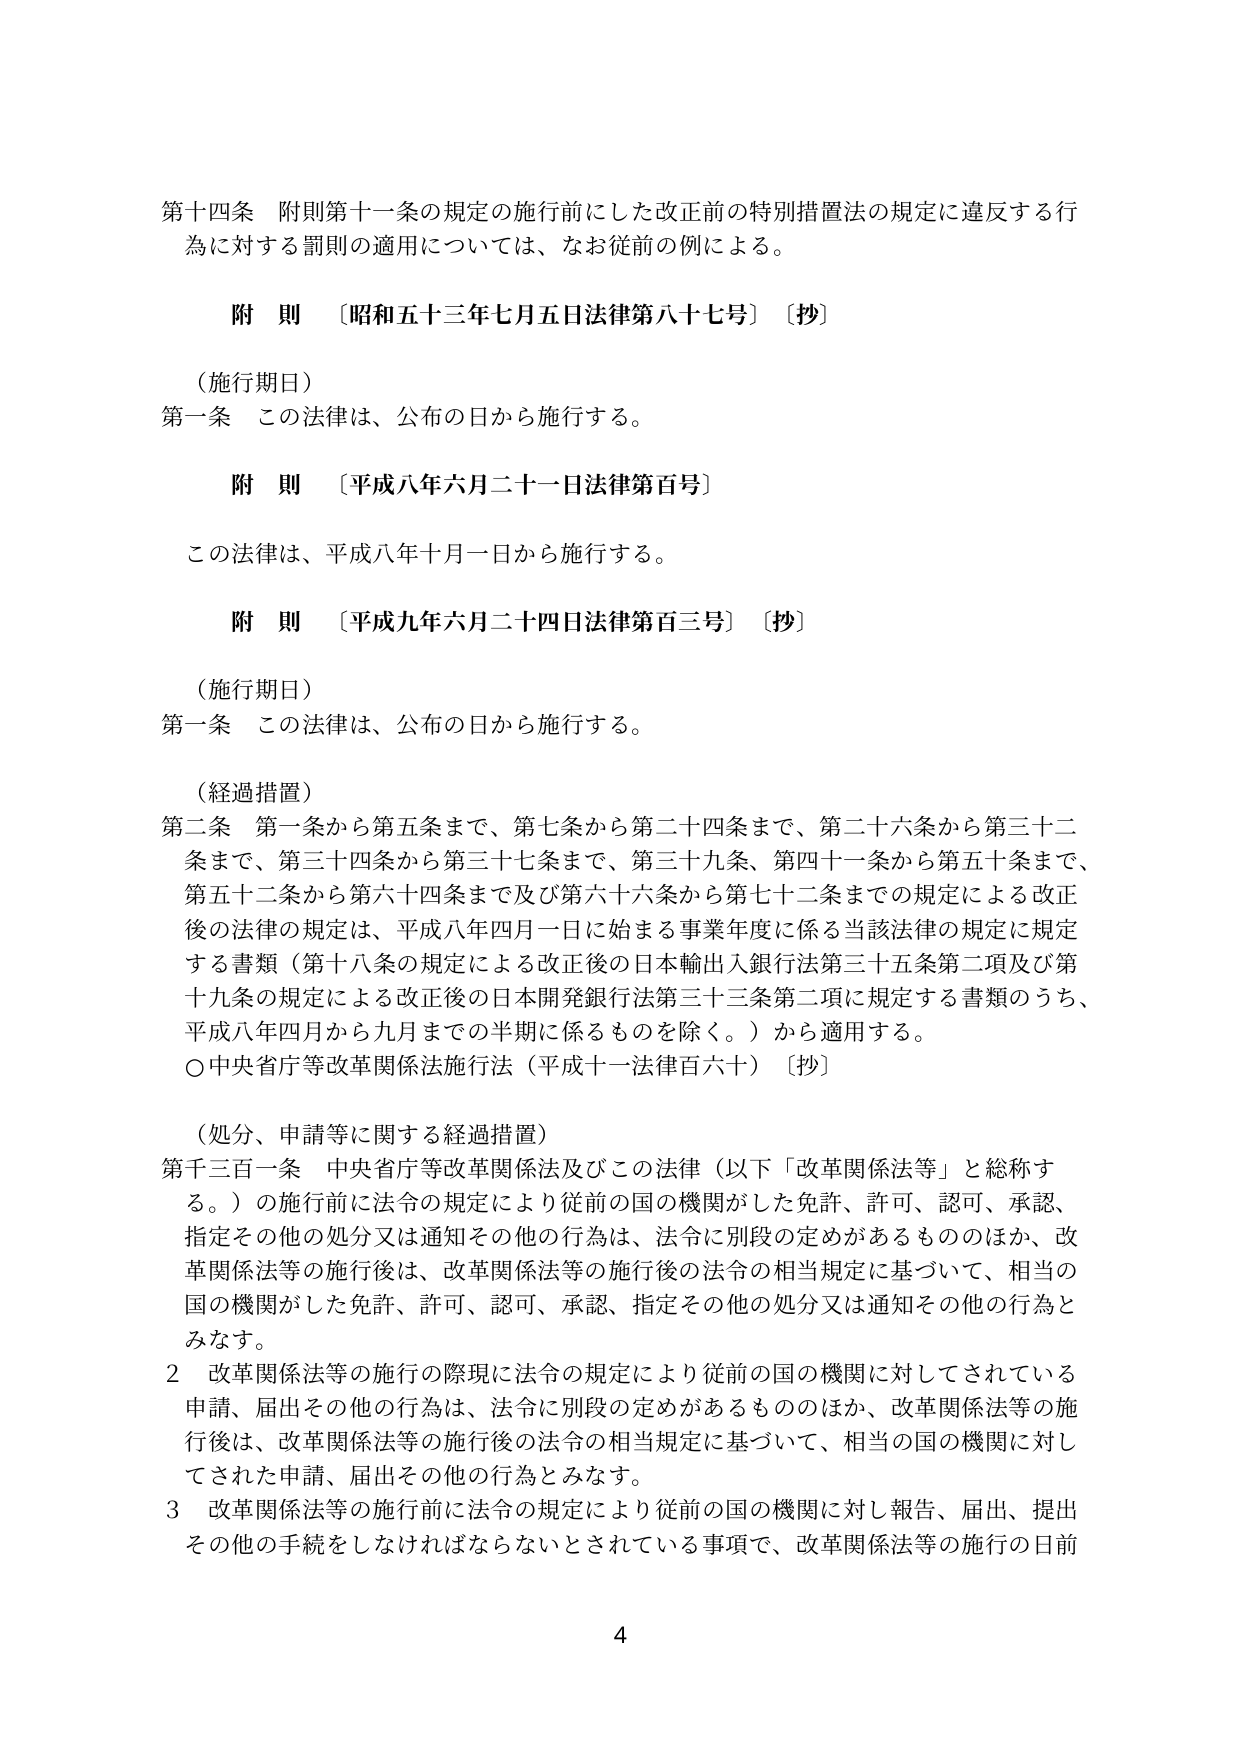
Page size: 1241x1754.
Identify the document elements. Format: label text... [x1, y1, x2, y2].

text 第二条 第一条から第五条まで、第七条から第二十四条まで、第二十六条から第三十二条まで、第三十四条から第三十七条まで、第三十九条、第四十一条から第五十条まで、第五十二条から第六十四条まで及び第六十六条から第七十二条までの規定による改正後の法律の規定は、平成八年四月一日に始まる事業年度に係る当該法律の規定に規定する書類（第十八条の規定による改正後の日本輸出入銀行法第三十五条第二項及び第十九条の規定による改正後の日本開発銀行法第三十三条第二項に規定する書類のうち、平成八年四月から九月までの半期に係るものを除く。）から適用する。 [161, 809, 1079, 1048]
text 附 則 〔昭和五十三年七月五日法律第八十七号〕〔抄〕 [230, 296, 1079, 330]
text 第十四条 附則第十一条の規定の施行前にした改正前の特別措置法の規定に違反する行為に対する罰則の適用については、なお従前の例による。 [161, 194, 1079, 262]
text ２ 改革関係法等の施行の際現に法令の規定により従前の国の機関に対してされている申請、届出その他の行為は、法令に別段の定めがあるもののほか、改革関係法等の施行後は、改革関係法等の施行後の法令の相当規定に基づいて、相当の国の機関に対してされた申請、届出その他の行為とみなす。 [161, 1355, 1079, 1492]
text （施行期日） [184, 364, 1079, 399]
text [161, 1492, 1079, 1560]
text 附 則 〔平成八年六月二十一日法律第百号〕 [230, 467, 1079, 501]
text ○中央省庁等改革関係法施行法（平成十一法律百六十）〔抄〕 [161, 1048, 1079, 1082]
text （経過措置） [184, 774, 1079, 809]
text （処分、申請等に関する経過措置） [184, 1116, 1079, 1150]
text 第一条 この法律は、公布の日から施行する。 [161, 706, 1079, 740]
text （施行期日） [184, 672, 1079, 706]
text 第一条 この法律は、公布の日から施行する。 [161, 399, 1079, 433]
text 附 則 〔平成九年六月二十四日法律第百三号〕〔抄〕 [230, 604, 1079, 638]
text この法律は、平成八年十月一日から施行する。 [161, 535, 1079, 569]
text 第千三百一条 中央省庁等改革関係法及びこの法律（以下「改革関係法等」と総称する。）の施行前に法令の規定により従前の国の機関がした免許、許可、認可、承認、指定その他の処分又は通知その他の行為は、法令に別段の定めがあるもののほか、改革関係法等の施行後は、改革関係法等の施行後の法令の相当規定に基づいて、相当の国の機関がした免許、許可、認可、承認、指定その他の処分又は通知その他の行為とみなす。 [161, 1150, 1079, 1355]
